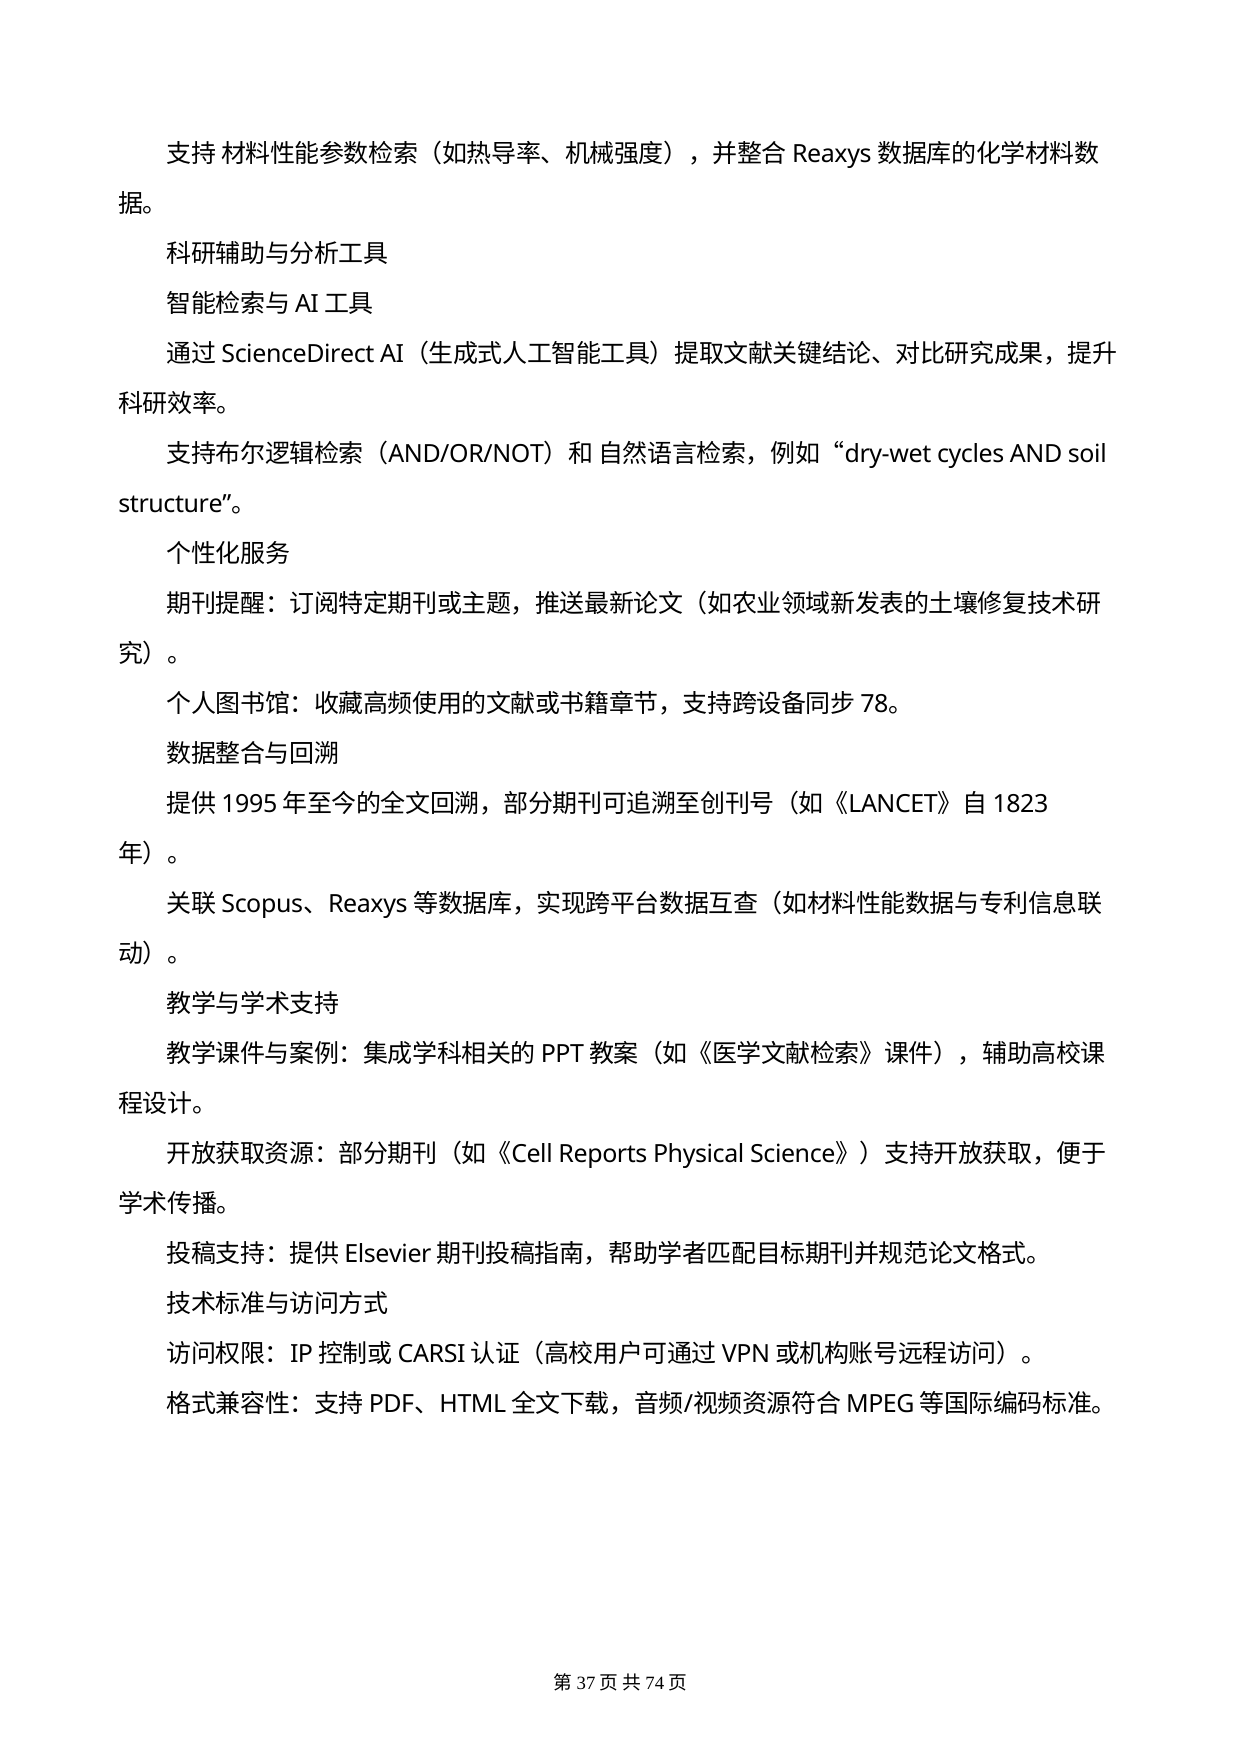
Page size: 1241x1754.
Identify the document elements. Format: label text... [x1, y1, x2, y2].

text 支持 材料性能参数检索（如热导率、机械强度），并整合 Reaxys 数据库的化学材料数据。 [118, 123, 1122, 223]
text 投稿支持：提供 Elsevier期刊投稿指南，帮助学者匹配目标期刊并规范论文格式。 [118, 1223, 1122, 1273]
text 技术标准与访问方式 [118, 1273, 1122, 1323]
text 个性化服务 [118, 523, 1122, 573]
text 教学与学术支持 [118, 973, 1122, 1023]
text 教学课件与案例：集成学科相关的PPT教案（如《医学文献检索》课件），辅助高校课程设计。 [118, 1023, 1122, 1123]
text 智能检索与AI工具 [118, 273, 1122, 323]
text 格式兼容性：支持PDF、HTML全文下载，音频/视频资源符合MPEG等国际编码标准。 [118, 1373, 1122, 1423]
text 数据整合与回溯 [118, 723, 1122, 773]
text 支持布尔逻辑检索（AND/OR/NOT）和 自然语言检索，例如“dry-wet cycles AND soil structure”。 [118, 423, 1122, 523]
text 科研辅助与分析工具 [118, 223, 1122, 273]
text 开放获取资源：部分期刊（如《Cell Reports Physical Science》）支持开放获取，便于学术传播。 [118, 1123, 1122, 1223]
text 期刊提醒：订阅特定期刊或主题，推送最新论文（如农业领域新发表的土壤修复技术研究）。 [118, 573, 1122, 673]
text 通过 ScienceDirect AI（生成式人工智能工具）提取文献关键结论、对比研究成果，提升科研效率。 [118, 323, 1122, 423]
text 访问权限：IP控制或 CARSI认证（高校用户可通过VPN或机构账号远程访问）。 [118, 1323, 1122, 1373]
text 个人图书馆：收藏高频使用的文献或书籍章节，支持跨设备同步78。 [118, 673, 1122, 723]
text 关联 Scopus、Reaxys 等数据库，实现跨平台数据互查（如材料性能数据与专利信息联动）。 [118, 873, 1122, 973]
text 提供 1995年至今的全文回溯，部分期刊可追溯至创刊号（如《LANCET》自1823年）。 [118, 773, 1122, 873]
